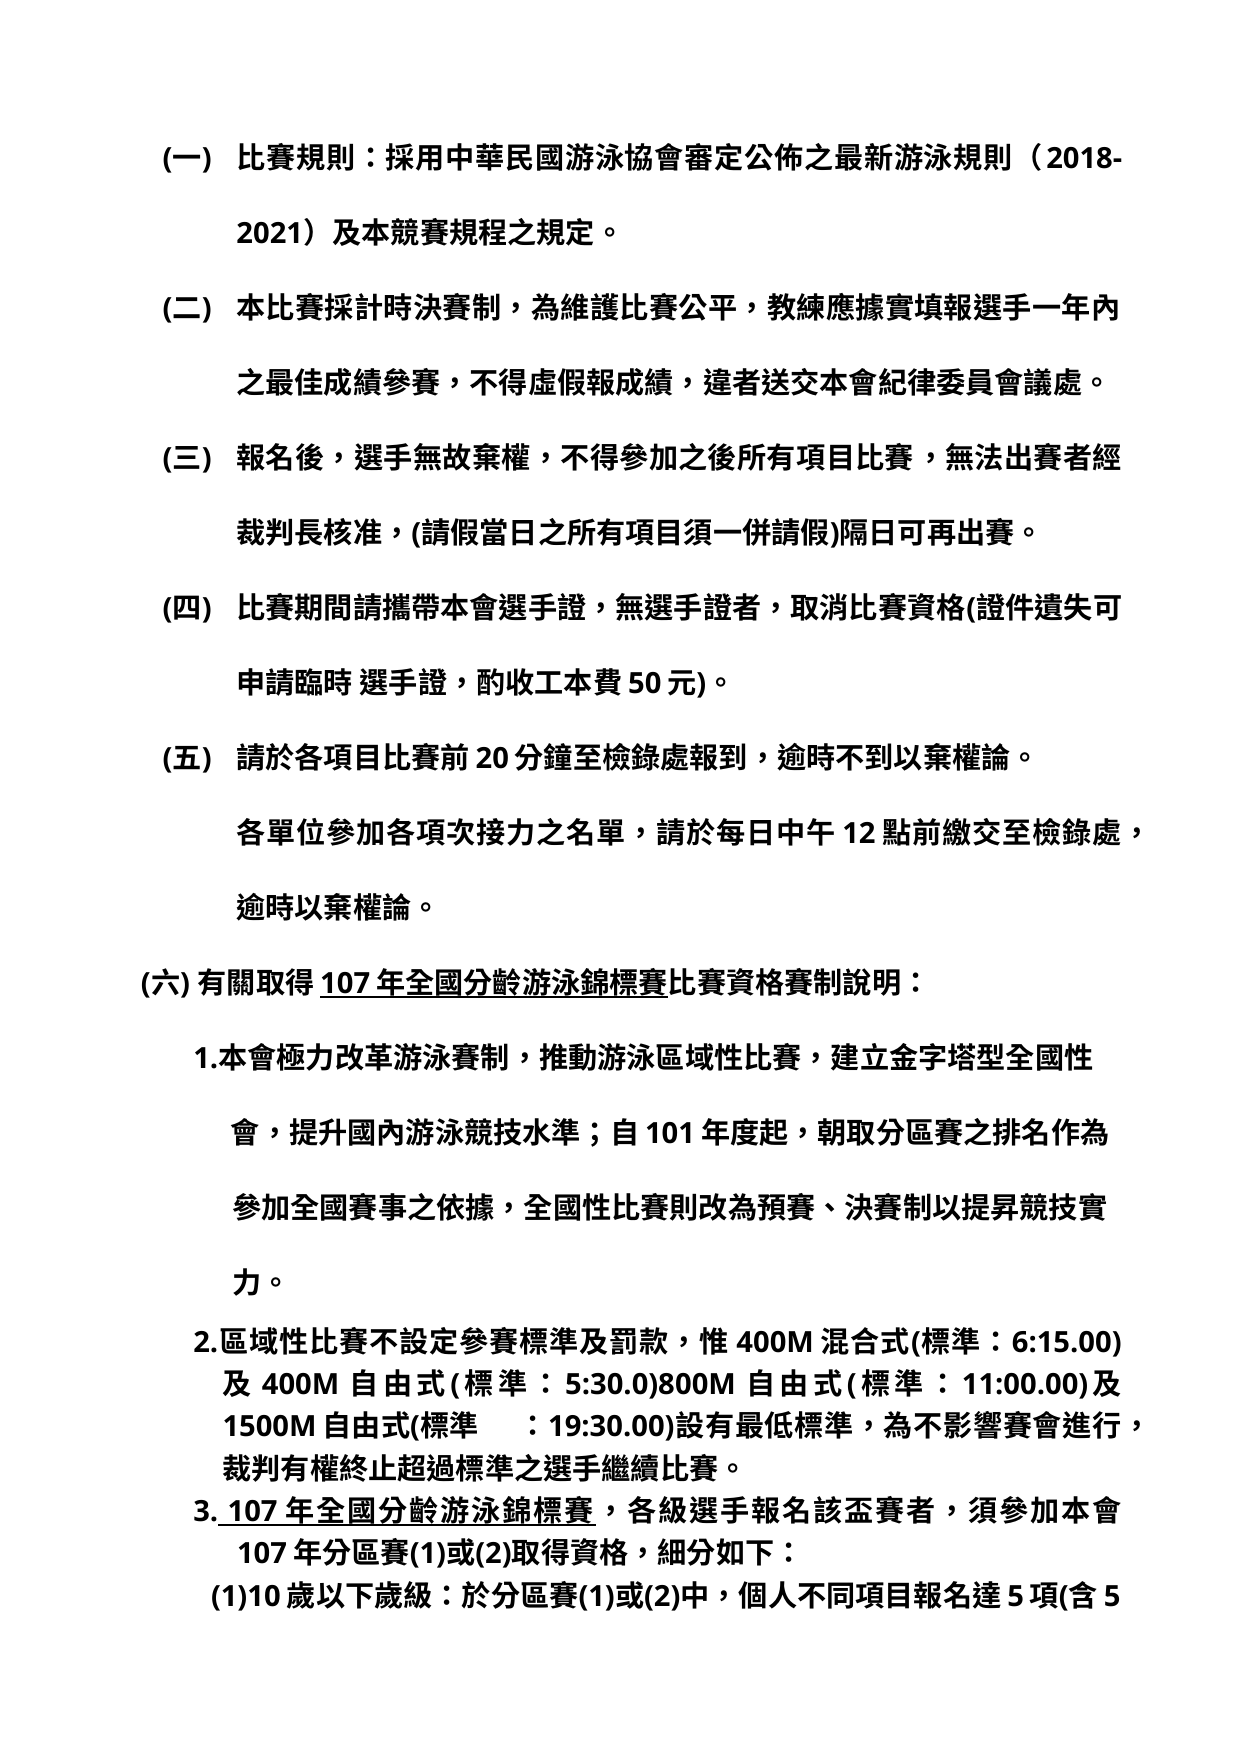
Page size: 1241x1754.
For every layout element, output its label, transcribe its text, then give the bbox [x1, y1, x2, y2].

text 1.本會極力改革游泳賽制，推動游泳區域性比賽，建立金字塔型全國性 [193, 1018, 1122, 1093]
text 會，提升國內游泳競技水準；自101年度起，朝取分區賽之排名作為參加全國賽事之依據，全國性比賽則改為預賽、決賽制以提昇競技實力。 [231, 1093, 1122, 1318]
text (六) 有關取得107年全國分齡游泳錦標賽比賽資格賽制說明： [118, 943, 1122, 1018]
list 本比賽採計時決賽制，為維護比賽公平，教練應據實填報選手一年內之最佳成績參賽，不得虛假報成績，違者送交本會紀律委員會議處。 [162, 268, 1122, 418]
list 比賽規則：採用中華民國游泳協會審定公佈之最新游泳規則（2018-2021）及本競賽規程之規定。 [162, 118, 1122, 268]
list 報名後，選手無故棄權，不得參加之後所有項目比賽，無法出賽者經裁判長核准，(請假當日之所有項目須一併請假)隔日可再出賽。 [162, 418, 1122, 568]
list 比賽期間請攜帶本會選手證，無選手證者，取消比賽資格(證件遺失可申請臨時 選手證，酌收工本費50元)。 [162, 568, 1122, 718]
list 請於各項目比賽前20分鐘至檢錄處報到，逾時不到以棄權論。 各單位參加各項次接力之名單，請於每日中午12點前繳交至檢錄處，逾時以棄權論。 [162, 718, 1122, 943]
text 2.區域性比賽不設定參賽標準及罰款，惟400M混合式(標準：6:15.00)及400M自由式(標準：5:30.0)800M自由式(標準：11:00.00)及1500M自由式(標準 ：19:30.00)設有最低標準，為不影響賽會進行，裁判有權終止超過標準之選手繼續比賽。 [193, 1318, 1122, 1488]
text 3. 107年全國分齡游泳錦標賽，各級選手報名該盃賽者，須參加本會107年分區賽(1)或(2)取得資格，細分如下： [193, 1488, 1122, 1572]
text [211, 1572, 1122, 1615]
